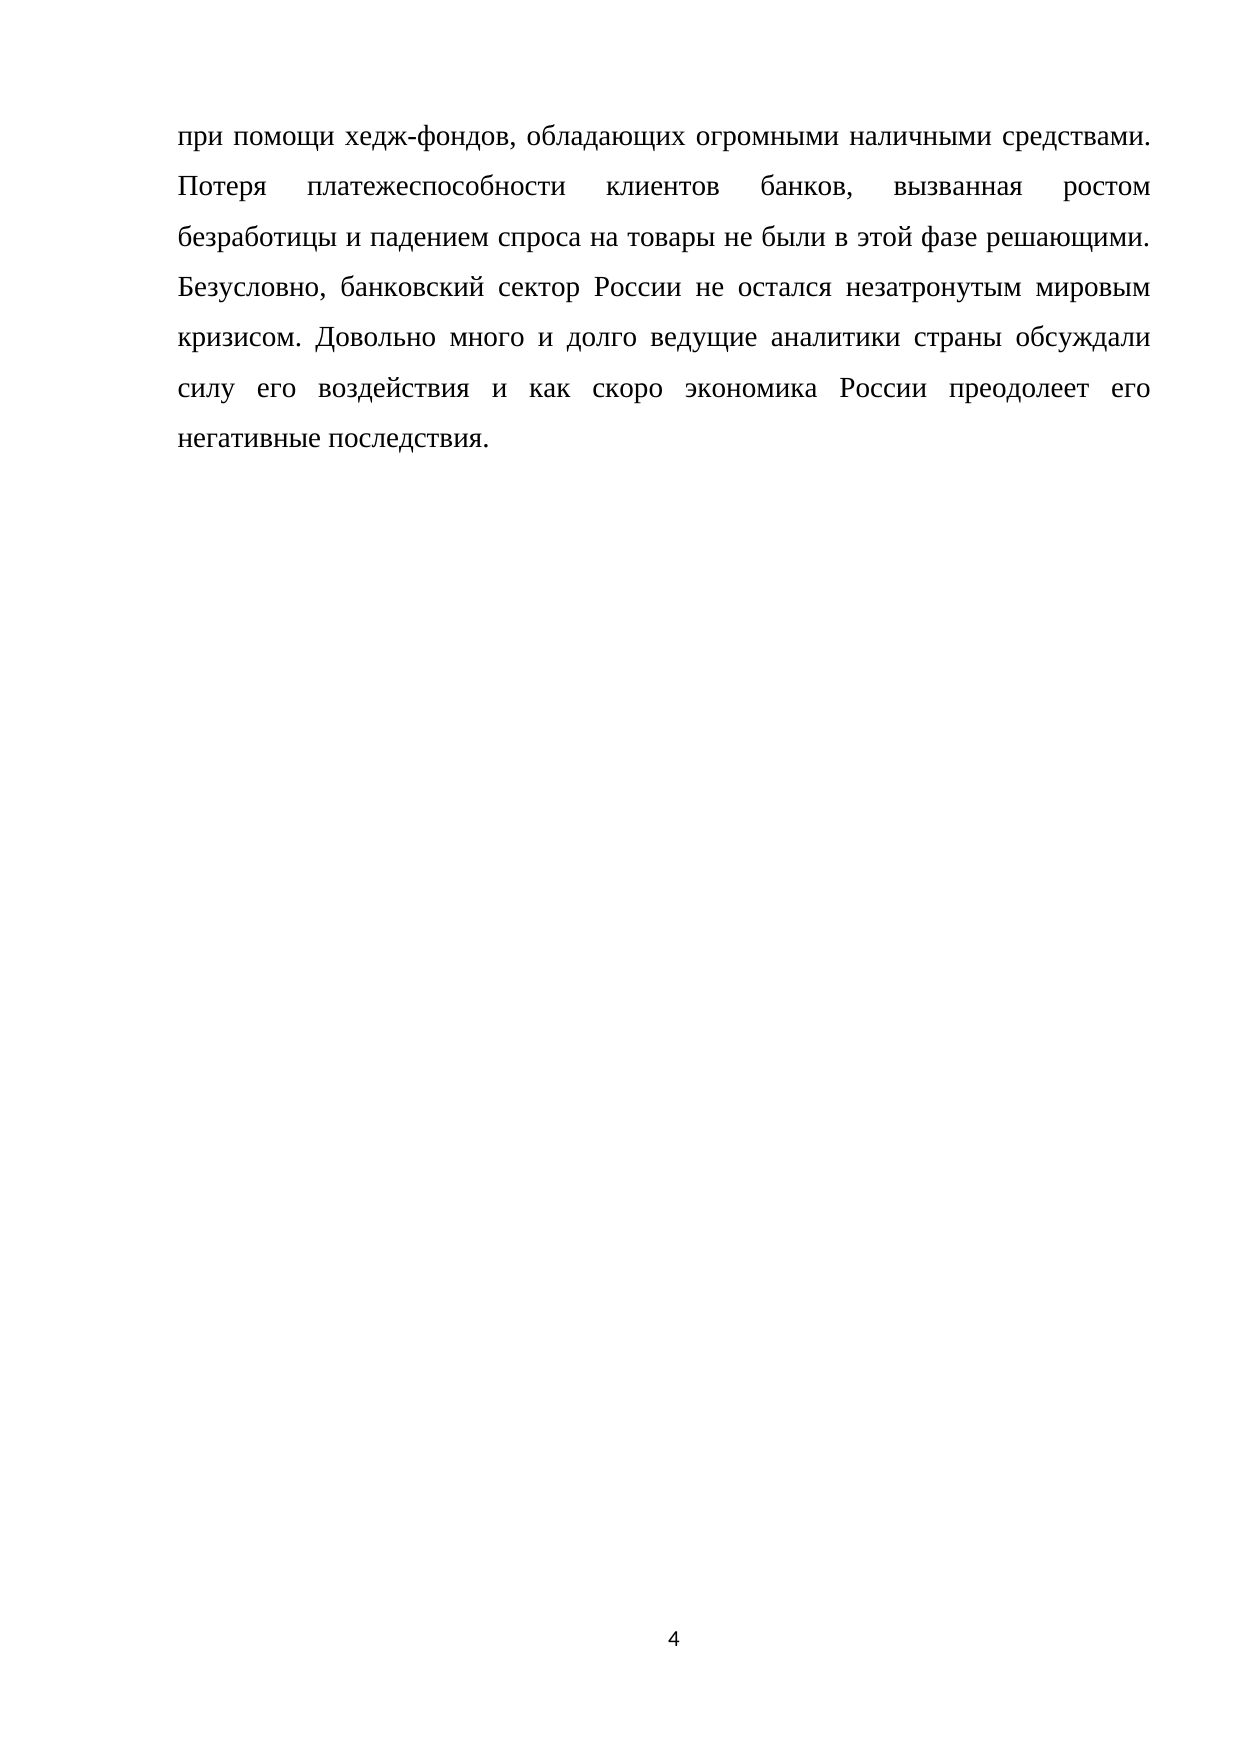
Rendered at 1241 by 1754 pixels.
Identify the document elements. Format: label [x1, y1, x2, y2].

text [177, 118, 1152, 453]
